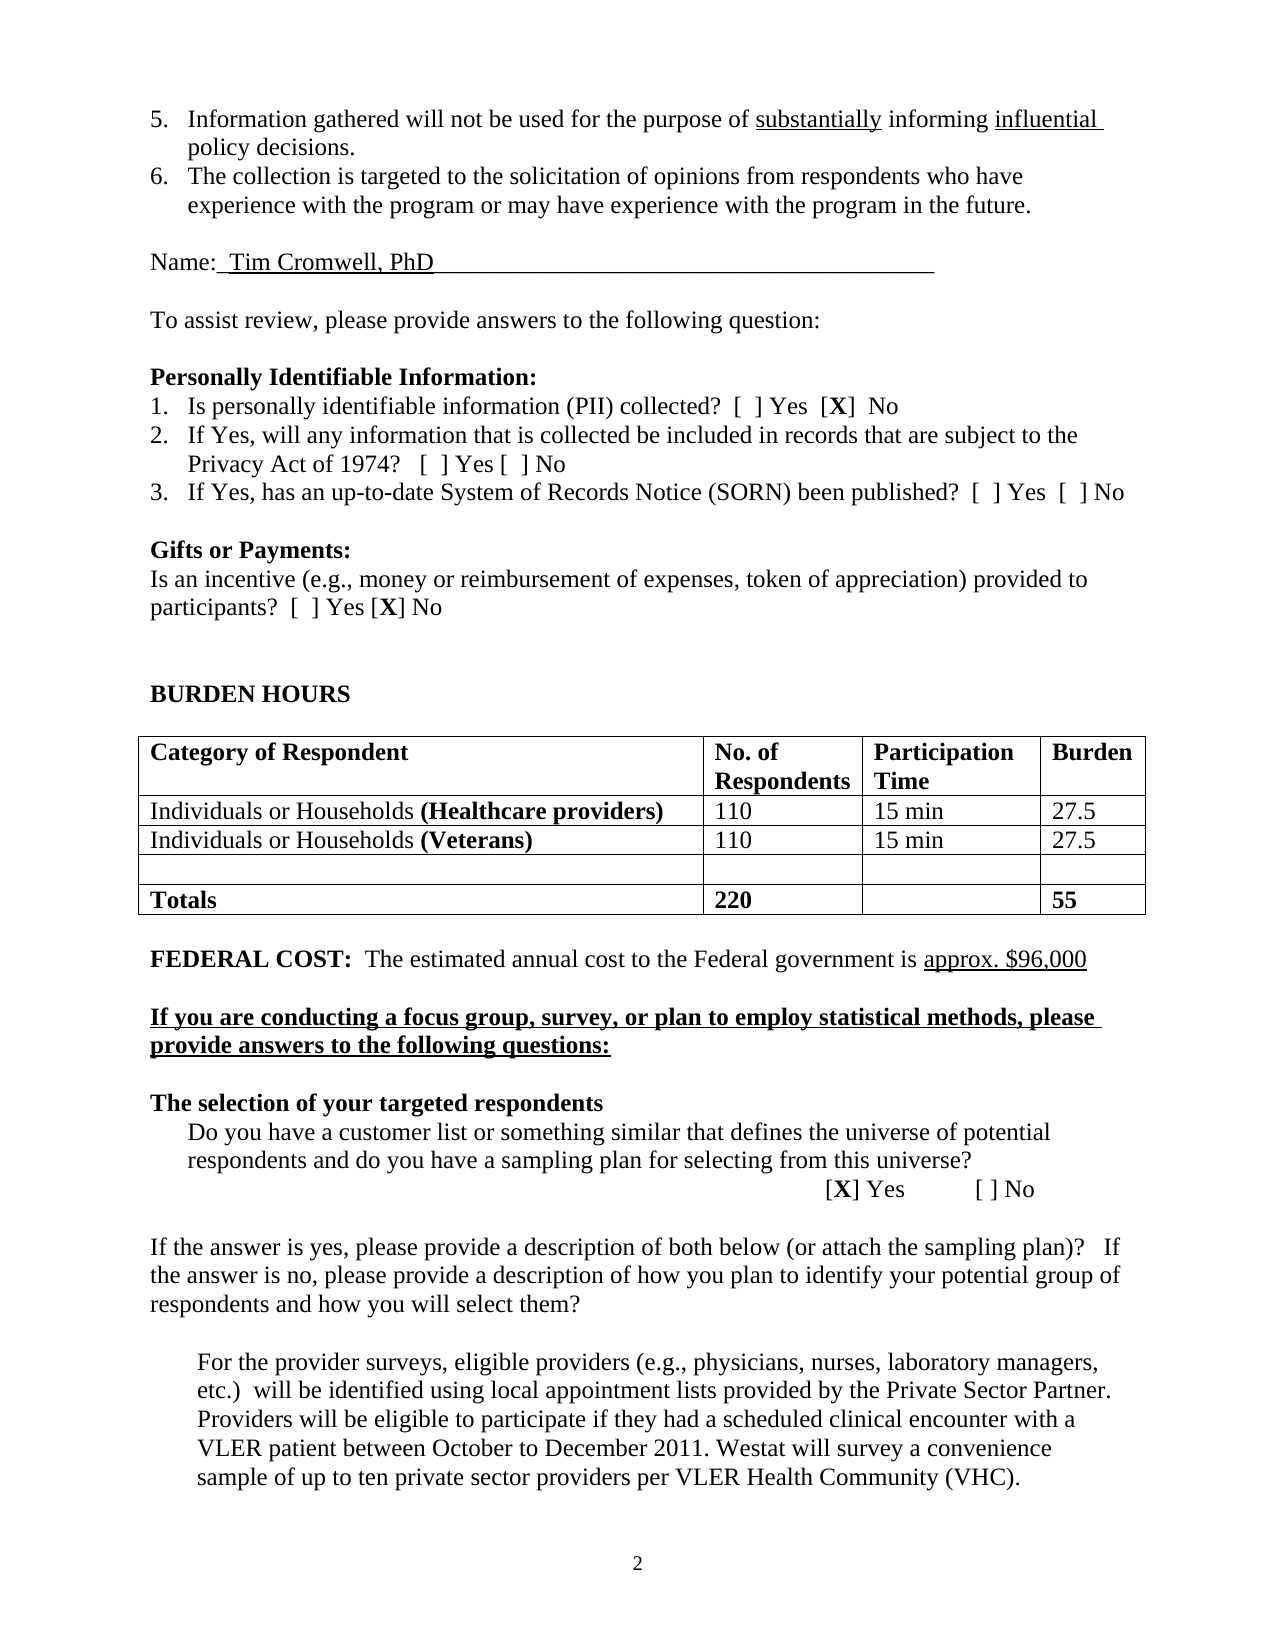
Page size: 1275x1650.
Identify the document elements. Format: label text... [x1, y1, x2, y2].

text If you are conducting a focus group, survey, or plan to employ statistical methods, please provide answers to the following questions: [150, 1002, 1125, 1059]
text BURDEN HOURS [150, 679, 1125, 707]
table_cell 220 [704, 885, 862, 914]
text The selection of your targeted respondents [150, 1088, 1125, 1117]
list If Yes, will any information that is collected be included in records that are subject to the Privacy Act of 1974? [ ] Yes [ ] No [150, 420, 1125, 477]
table_cell [704, 855, 862, 884]
table_cell 15 min [863, 796, 1040, 824]
list Do you have a customer list or something similar that defines the universe of potential respondents and do you have a sampling plan for selecting from this universe? [X] Yes [ ] No [187, 1117, 1125, 1203]
table_cell [1041, 855, 1145, 884]
table_header Burden [1041, 737, 1145, 795]
table_cell 15 min [863, 826, 1040, 854]
table_header Participation Time [863, 737, 1040, 795]
text Is an incentive (e.g., money or reimbursement of expenses, token of appreciation) provided to participants? [ ] Yes [X] No [150, 564, 1125, 621]
table_cell [139, 855, 703, 884]
table_cell Totals [139, 885, 703, 914]
table_cell Individuals or Households (Veterans) [139, 826, 703, 854]
table_cell 55 [1041, 885, 1145, 914]
list The collection is targeted to the solicitation of opinions from respondents who have experience with the program or may have experience with the program in the future. [150, 161, 1125, 219]
list Information gathered will not be used for the purpose of substantially informing influential policy decisions. [150, 104, 1125, 161]
table_cell 110 [704, 796, 862, 824]
table_cell [863, 885, 1040, 914]
table_header Category of Respondent [139, 737, 703, 795]
list If Yes, has an up-to-date System of Records Notice (SORN) been published? [ ] Yes [ ] No [150, 477, 1125, 506]
text To assist review, please provide answers to the following question: [150, 305, 1125, 334]
list Gifts or Payments: [150, 535, 1125, 564]
text Name:_Tim Cromwell, PhD________________________________________ [150, 247, 1125, 276]
table_cell 27.5 [1041, 826, 1145, 854]
table_cell 27.5 [1041, 796, 1145, 824]
list Is personally identifiable information (PII) collected? [ ] Yes [X] No [150, 391, 1125, 420]
table_cell Individuals or Households (Healthcare providers) [139, 796, 703, 824]
text If the answer is yes, please provide a description of both below (or attach the sampling plan)? If the answer is no, please provide a description of how you plan to identify your potential group of respondents and how you will select them? [150, 1232, 1125, 1318]
text Personally Identifiable Information: [150, 362, 1125, 391]
text FEDERAL COST: The estimated annual cost to the Federal government is approx. $96,000 [150, 944, 1125, 973]
table_header No. of Respondents [704, 737, 862, 795]
text For the provider surveys, eligible providers (e.g., physicians, nurses, laboratory managers, etc.) will be identified using local appointment lists provided by the Private Sector Partner. Providers will be eligible to participate if they had a scheduled clinical encounter with a VLER patient between October to December 2011. Westat will survey a convenience sample of up to ten private sector providers per VLER Health Community (VHC). [197, 1347, 1125, 1490]
table_cell [863, 855, 1040, 884]
table_cell 110 [704, 826, 862, 854]
